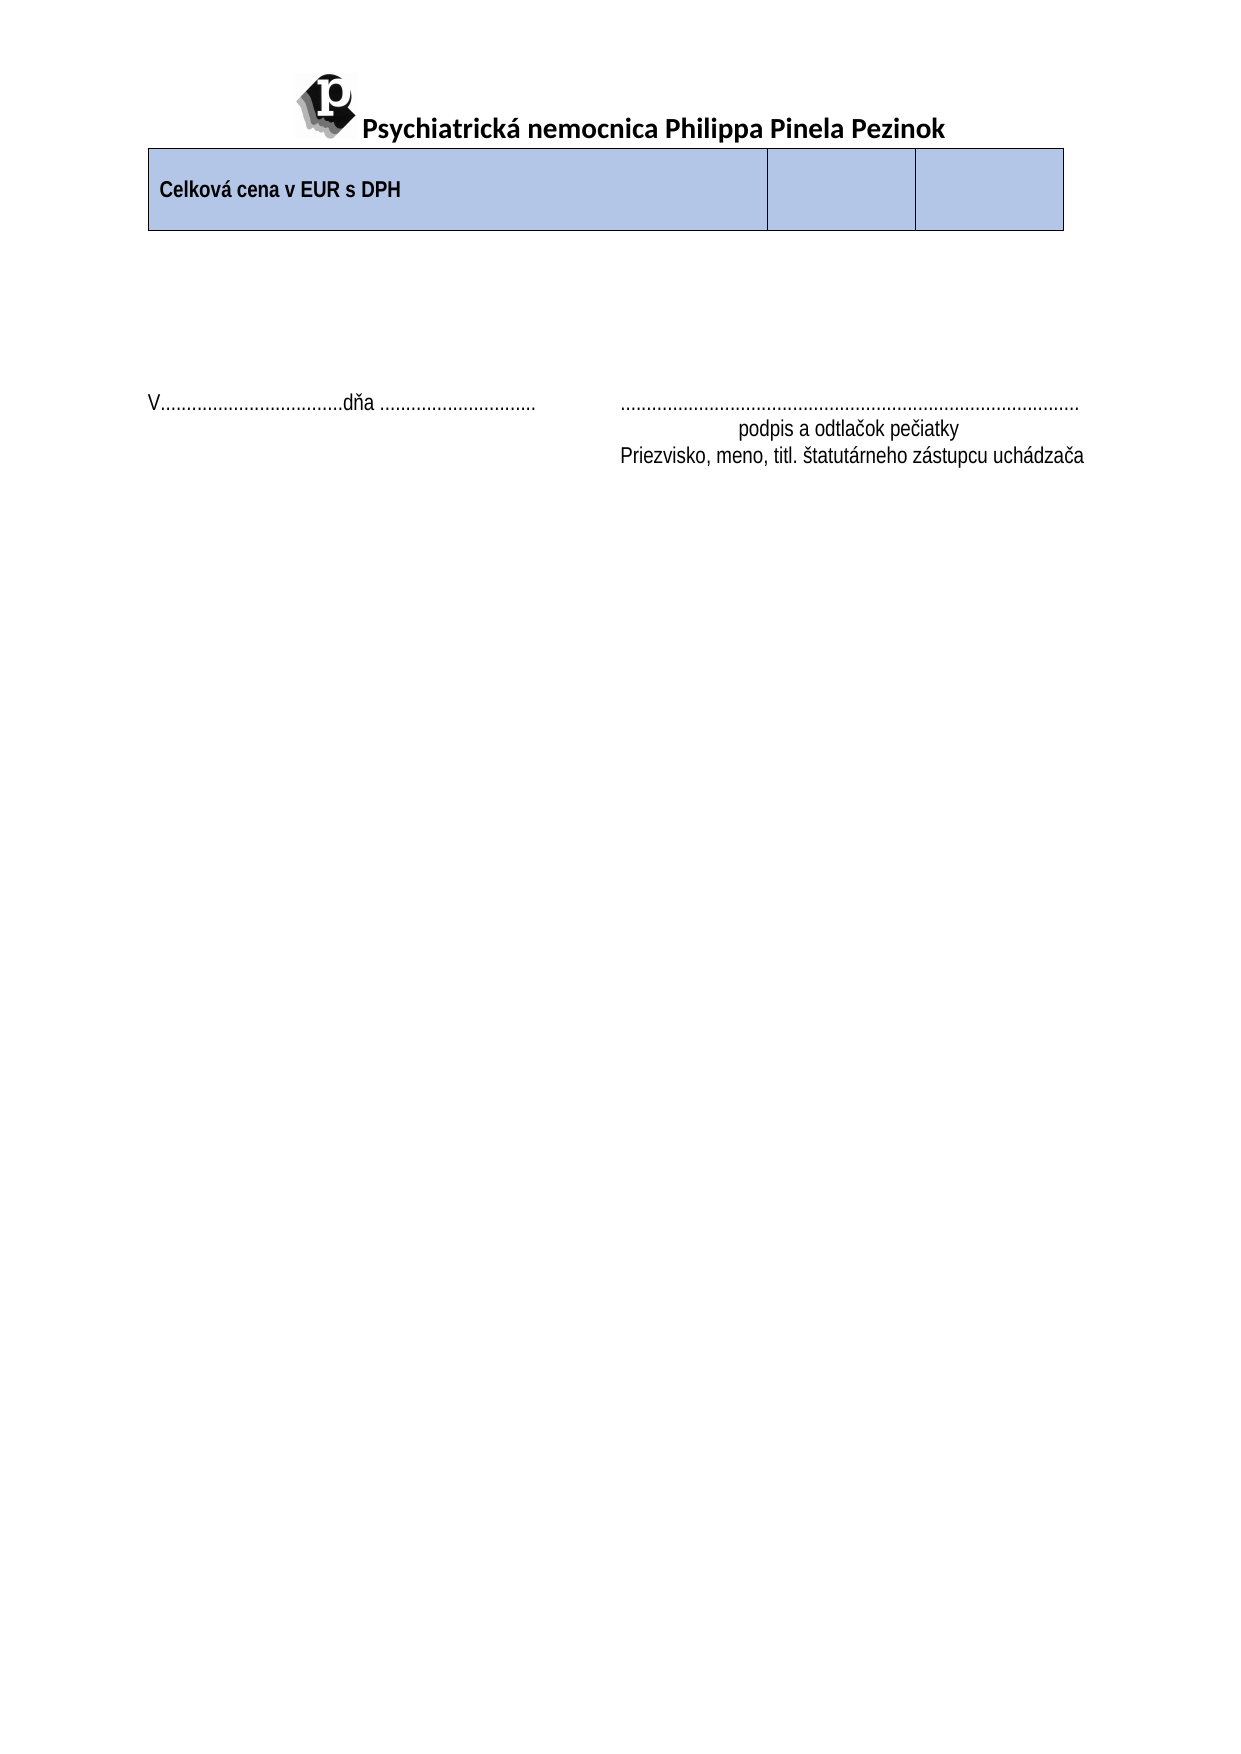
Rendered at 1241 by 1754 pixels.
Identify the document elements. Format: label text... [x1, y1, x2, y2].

table_cell [916, 149, 1063, 230]
text podpis a odtlačok pečiatky [148, 415, 1093, 442]
table_cell Celková cena v EUR s DPH [149, 149, 767, 230]
table_cell [768, 149, 915, 230]
text Priezvisko, meno, titl. štatutárneho zástupcu uchádzača [148, 442, 1093, 468]
text V...................................dňa .............................. ........................................................................................ [148, 389, 1093, 415]
